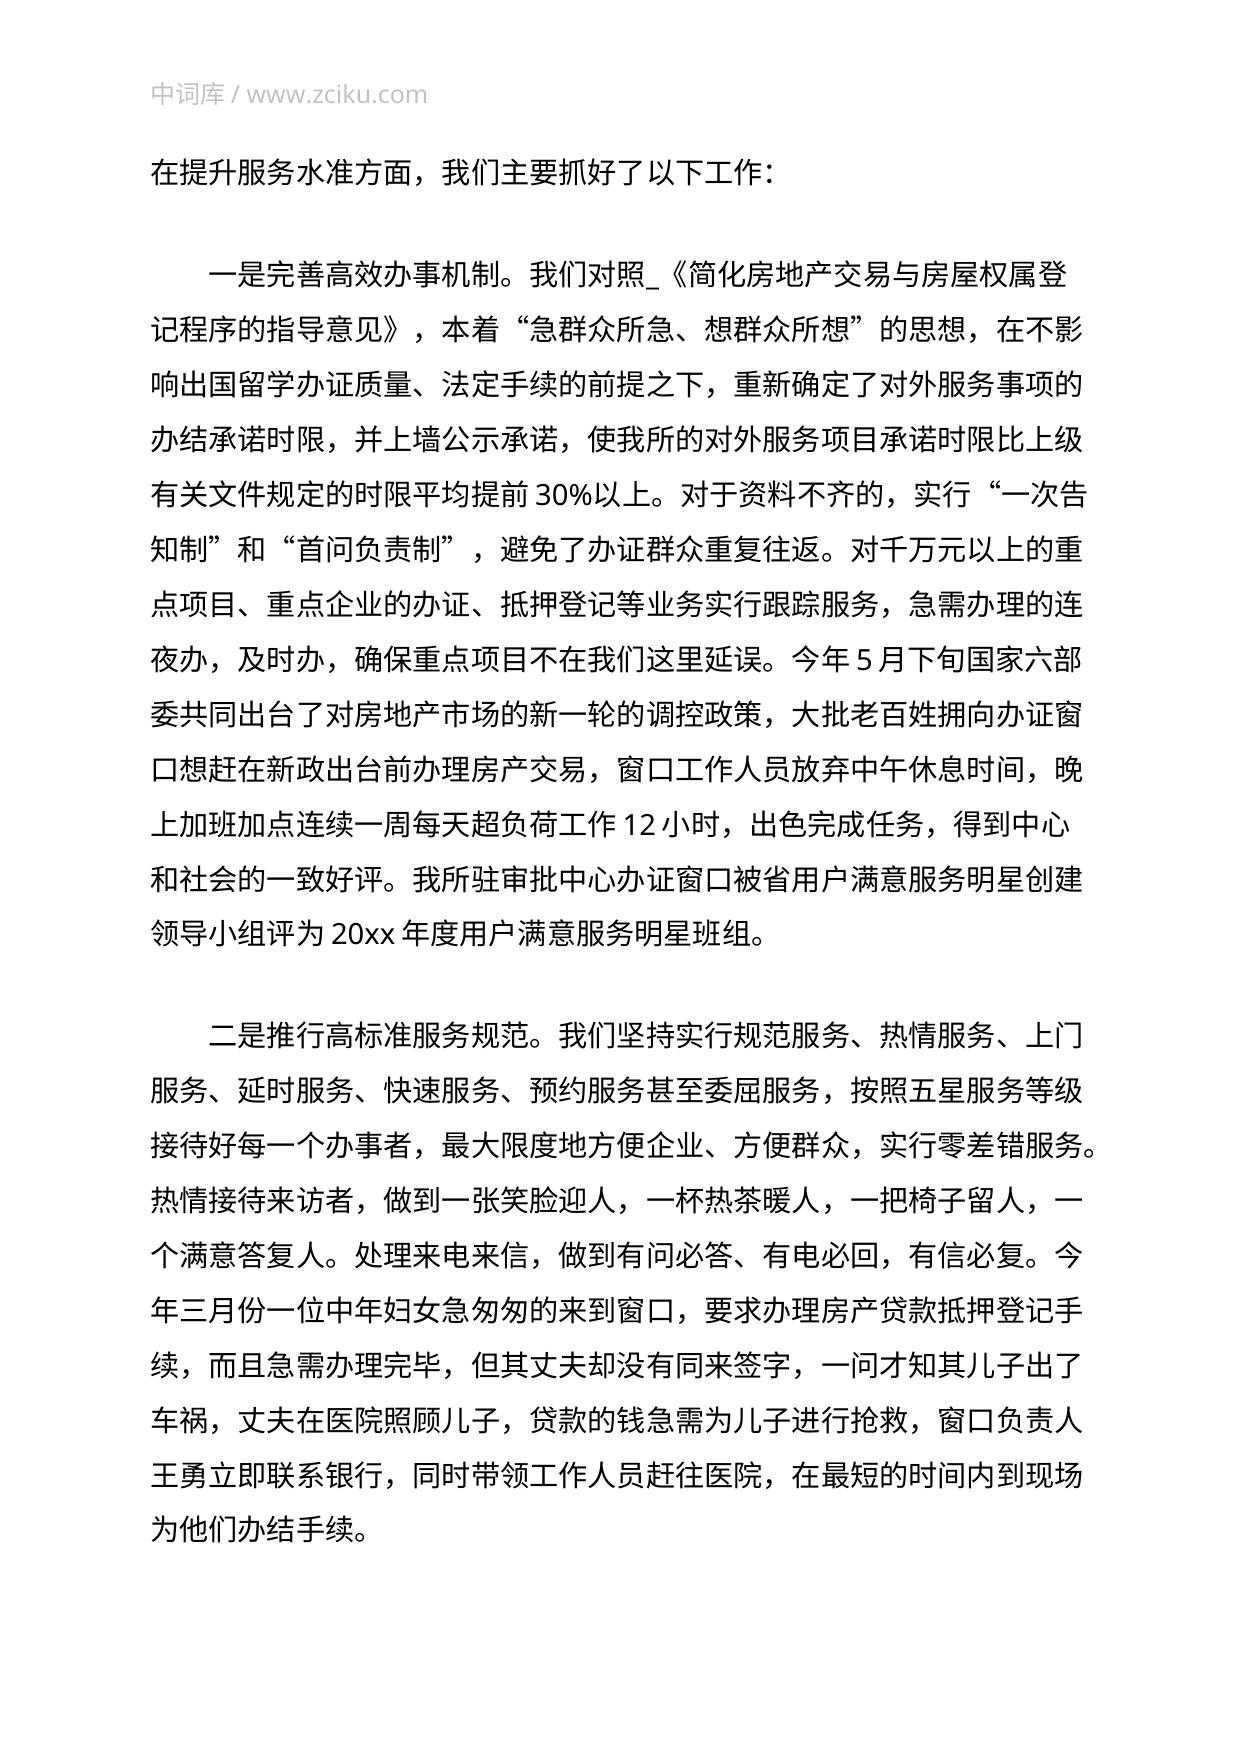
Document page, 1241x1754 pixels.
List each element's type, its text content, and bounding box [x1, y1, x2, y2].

text 二是推行高标准服务规范。我们坚持实行规范服务、热情服务、上门服务、延时服务、快速服务、预约服务甚至委屈服务，按照五星服务等级接待好每一个办事者，最大限度地方便企业、方便群众，实行零差错服务。热情接待来访者，做到一张笑脸迎人，一杯热茶暖人，一把椅子留人，一个满意答复人。处理来电来信，做到有问必答、有电必回，有信必复。今年三月份一位中年妇女急匆匆的来到窗口，要求办理房产贷款抵押登记手续，而且急需办理完毕，但其丈夫却没有同来签字，一问才知其儿子出了车祸，丈夫在医院照顾儿子，贷款的钱急需为儿子进行抢救，窗口负责人王勇立即联系银行，同时带领工作人员赶往医院，在最短的时间内到现场为他们办结手续。 [150, 1013, 1090, 1549]
text 一是完善高效办事机制。我们对照_《简化房地产交易与房屋权属登记程序的指导意见》，本着“急群众所急、想群众所想”的思想，在不影响出国留学办证质量、法定手续的前提之下，重新确定了对外服务事项的办结承诺时限，并上墙公示承诺，使我所的对外服务项目承诺时限比上级有关文件规定的时限平均提前30%以上。对于资料不齐的，实行“一次告知制”和“首问负责制”，避免了办证群众重复往返。对千万元以上的重点项目、重点企业的办证、抵押登记等业务实行跟踪服务，急需办理的连夜办，及时办，确保重点项目不在我们这里延误。今年5月下旬国家六部委共同出台了对房地产市场的新一轮的调控政策，大批老百姓拥向办证窗口想赶在新政出台前办理房产交易，窗口工作人员放弃中午休息时间，晚上加班加点连续一周每天超负荷工作12小时，出色完成任务，得到中心和社会的一致好评。我所驻审批中心办证窗口被省用户满意服务明星创建领导小组评为20xx年度用户满意服务明星班组。 [150, 252, 1090, 953]
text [150, 150, 1090, 192]
